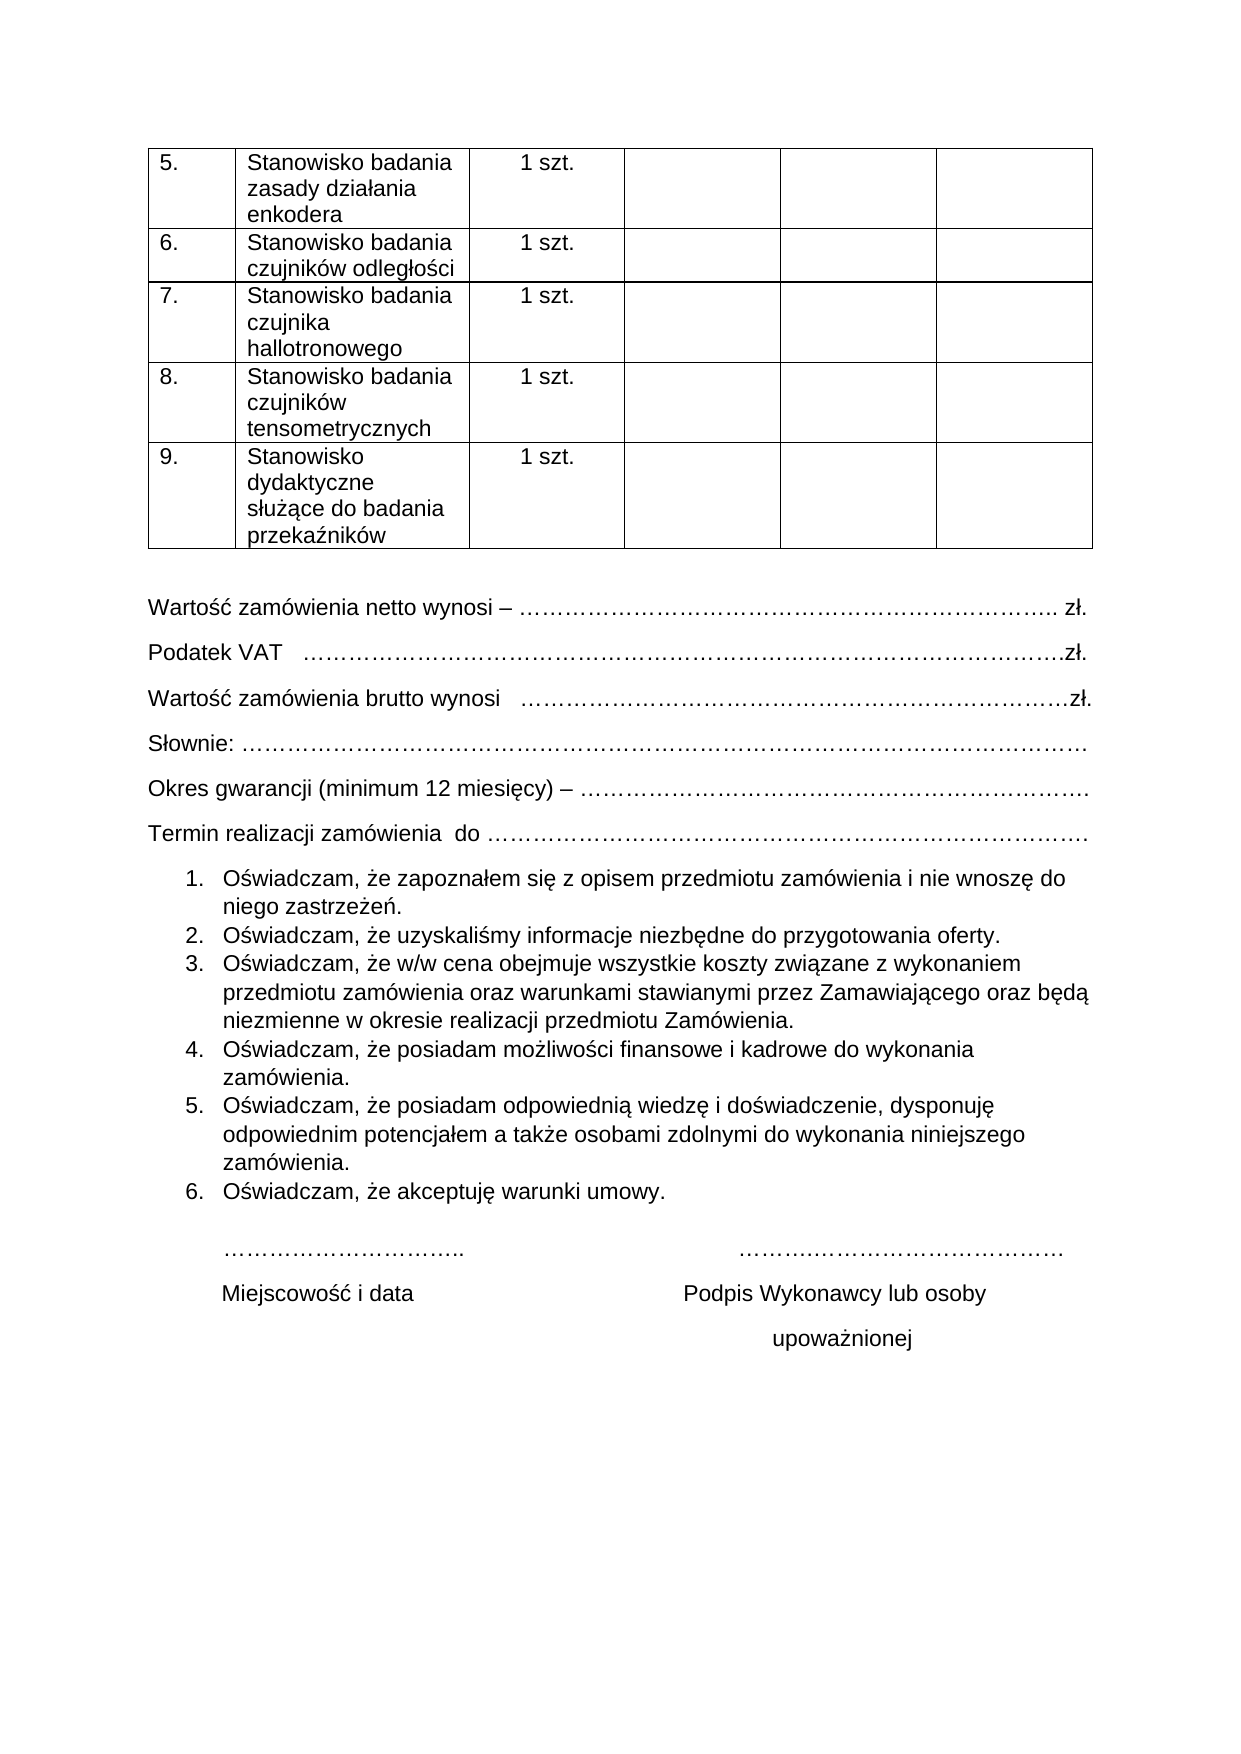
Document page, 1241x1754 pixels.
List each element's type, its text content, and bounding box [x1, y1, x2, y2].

text Termin realizacji zamówienia do ……………………………………………………………………. [148, 820, 1093, 846]
table_cell 1 szt. [470, 149, 624, 228]
table_cell Stanowisko badania czujników tensometrycznych [236, 363, 469, 442]
table_cell [781, 283, 936, 362]
text upoważnionej [590, 1325, 1093, 1351]
table_cell [937, 229, 1092, 281]
text Miejscowość i data Podpis Wykonawcy lub osoby [148, 1280, 1093, 1306]
table_cell [781, 229, 936, 281]
table_cell [781, 149, 936, 228]
list Oświadczam, że zapoznałem się z opisem przedmiotu zamówienia i nie wnoszę do niego zastrzeżeń. [185, 865, 1093, 920]
table_cell 9. [149, 443, 235, 548]
table_cell [937, 149, 1092, 228]
table_cell 1 szt. [470, 229, 624, 281]
table_cell Stanowisko badania zasady działania enkodera [236, 149, 469, 228]
table_cell [781, 443, 936, 548]
table_cell 1 szt. [470, 283, 624, 362]
table_cell [625, 283, 780, 362]
table_cell 6. [149, 229, 235, 281]
table_cell [625, 443, 780, 548]
list Oświadczam, że posiadam odpowiednią wiedzę i doświadczenie, dysponuję odpowiednim potencjałem a także osobami zdolnymi do wykonania niniejszego zamówienia. [185, 1092, 1093, 1176]
table_cell [937, 283, 1092, 362]
list ………………………….. ……….…………………………… [223, 1234, 1093, 1261]
text Słownie: ………………………………………………………………………………………………… [148, 729, 1093, 756]
table_cell 5. [149, 149, 235, 228]
list Oświadczam, że w/w cena obejmuje wszystkie koszty związane z wykonaniem przedmiotu zamówienia oraz warunkami stawianymi przez Zamawiającego oraz będą niezmienne w okresie realizacji przedmiotu Zamówienia. [185, 950, 1093, 1033]
table_cell [781, 363, 936, 442]
list Oświadczam, że uzyskaliśmy informacje niezbędne do przygotowania oferty. [185, 922, 1093, 948]
table_cell 7. [149, 283, 235, 362]
table_cell Stanowisko badania czujnika hallotronowego [236, 283, 469, 362]
list Oświadczam, że akceptuję warunki umowy. [185, 1178, 1093, 1204]
table_cell [625, 149, 780, 228]
text Wartość zamówienia brutto wynosi ………………………………………………………………zł. [148, 684, 1093, 711]
text Wartość zamówienia netto wynosi – …………………………………………………………….. zł. [148, 594, 1093, 621]
table_cell [937, 363, 1092, 442]
text Okres gwarancji (minimum 12 miesięcy) – …………………………………………………………. [148, 775, 1093, 801]
table_cell [625, 229, 780, 281]
table_cell [937, 443, 1092, 548]
table_cell Stanowisko dydaktyczne służące do badania przekaźników [236, 443, 469, 548]
table_cell 8. [149, 363, 235, 442]
table_cell [625, 363, 780, 442]
table_cell Stanowisko badania czujników odległości [236, 229, 469, 281]
table_cell 1 szt. [470, 443, 624, 548]
text Podatek VAT ……………………………………………………………………………………….zł. [148, 639, 1093, 666]
table_cell 1 szt. [470, 363, 624, 442]
list Oświadczam, że posiadam możliwości finansowe i kadrowe do wykonania zamówienia. [185, 1036, 1093, 1090]
